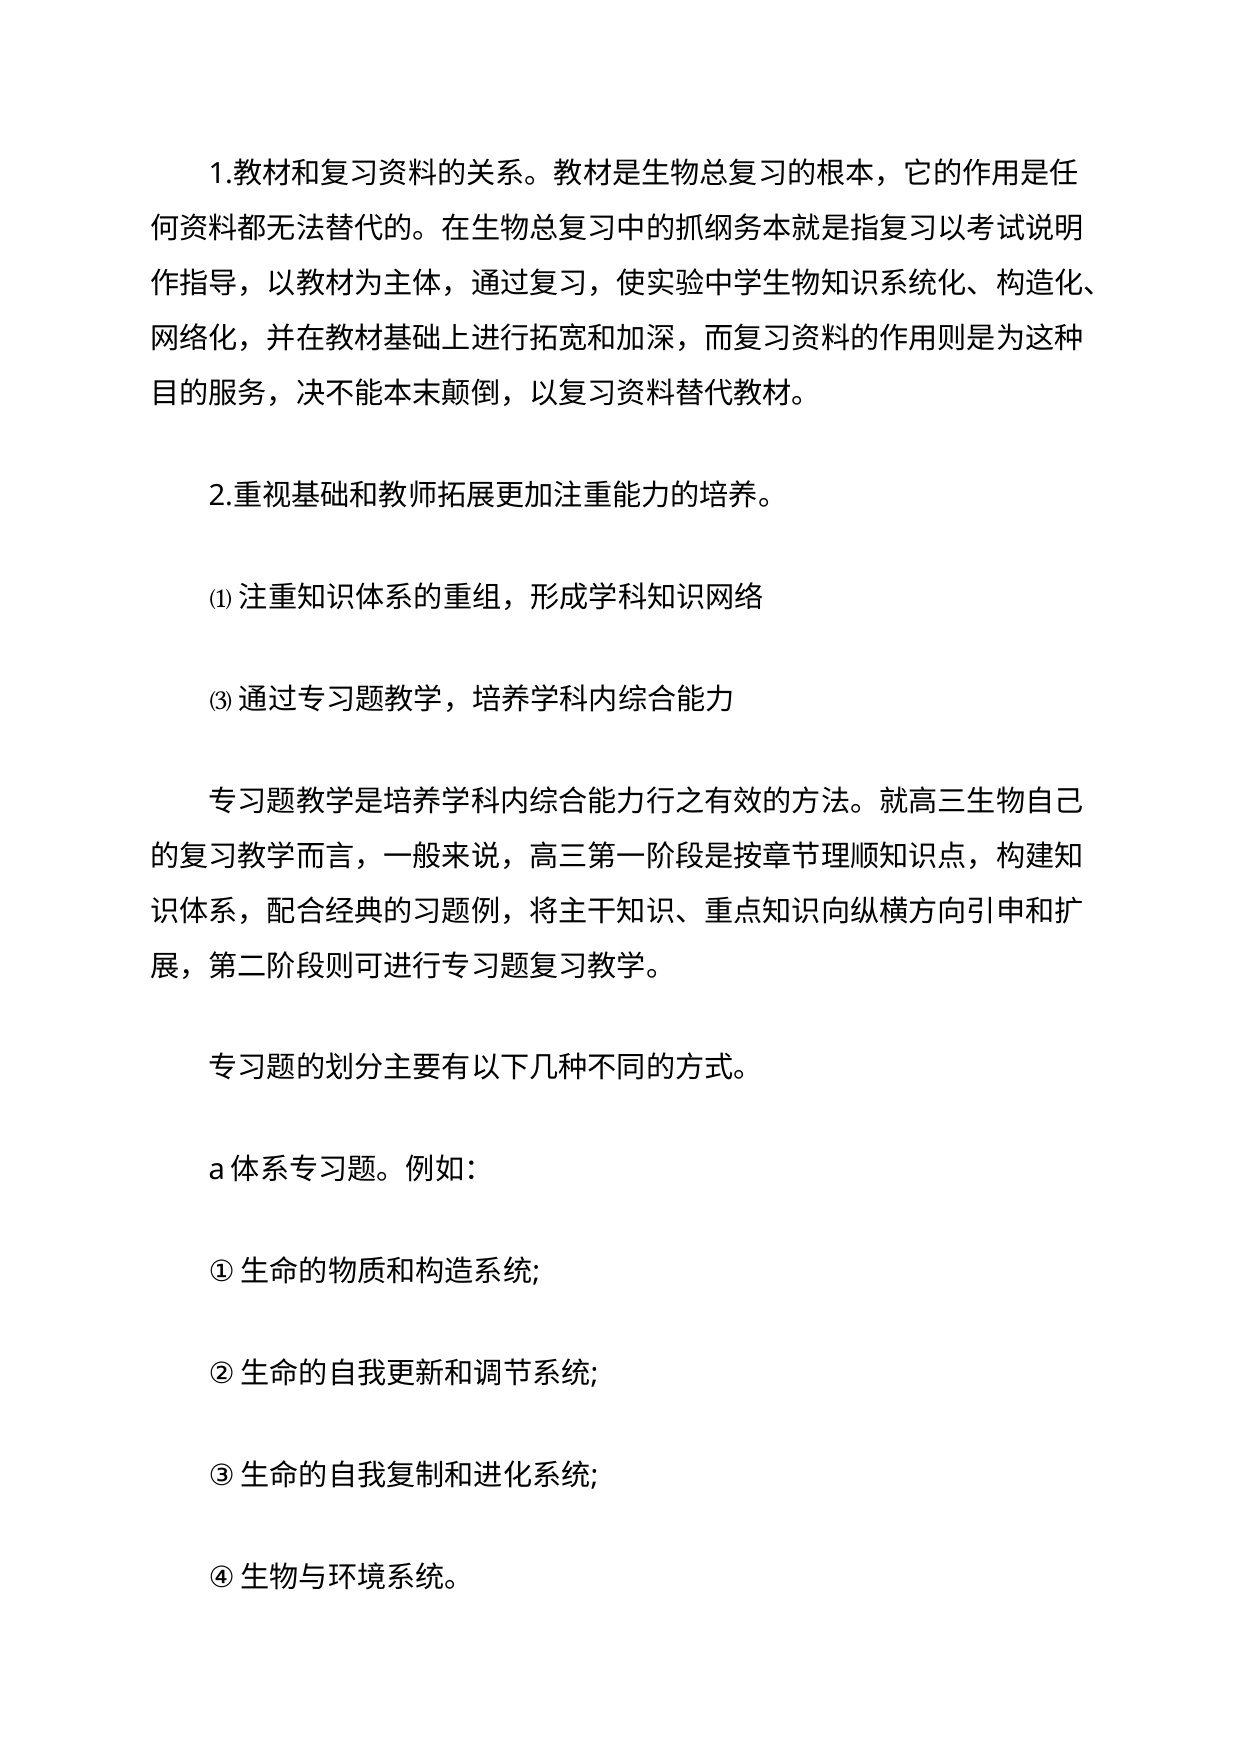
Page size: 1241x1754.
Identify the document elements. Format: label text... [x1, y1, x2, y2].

text ②生命的自我更新和调节系统; [150, 1349, 1090, 1392]
text ①生命的物质和构造系统; [150, 1248, 1090, 1290]
text ③生命的自我复制和进化系统; [150, 1452, 1090, 1494]
text 专习题教学是培养学科内综合能力行之有效的方法。就高三生物自己的复习教学而言，一般来说，高三第一阶段是按章节理顺知识点，构建知识体系，配合经典的习题例，将主干知识、重点知识向纵横方向引申和扩展，第二阶段则可进行专习题复习教学。 [150, 777, 1090, 984]
text ④生物与环境系统。 [150, 1553, 1090, 1596]
text 专习题的划分主要有以下几种不同的方式。 [150, 1044, 1090, 1086]
text 2.重视基础和教师拓展更加注重能力的培养。 [150, 471, 1090, 514]
text 1.教材和复习资料的关系。教材是生物总复习的根本，它的作用是任何资料都无法替代的。在生物总复习中的抓纲务本就是指复习以考试说明作指导，以教材为主体，通过复习，使实验中学生物知识系统化、构造化、网络化，并在教材基础上进行拓宽和加深，而复习资料的作用则是为这种目的服务，决不能本末颠倒，以复习资料替代教材。 [150, 150, 1090, 412]
text ⑴注重知识体系的重组，形成学科知识网络 [150, 573, 1090, 616]
text a体系专习题。例如： [150, 1146, 1090, 1188]
text ⑶通过专习题教学，培养学科内综合能力 [150, 675, 1090, 718]
